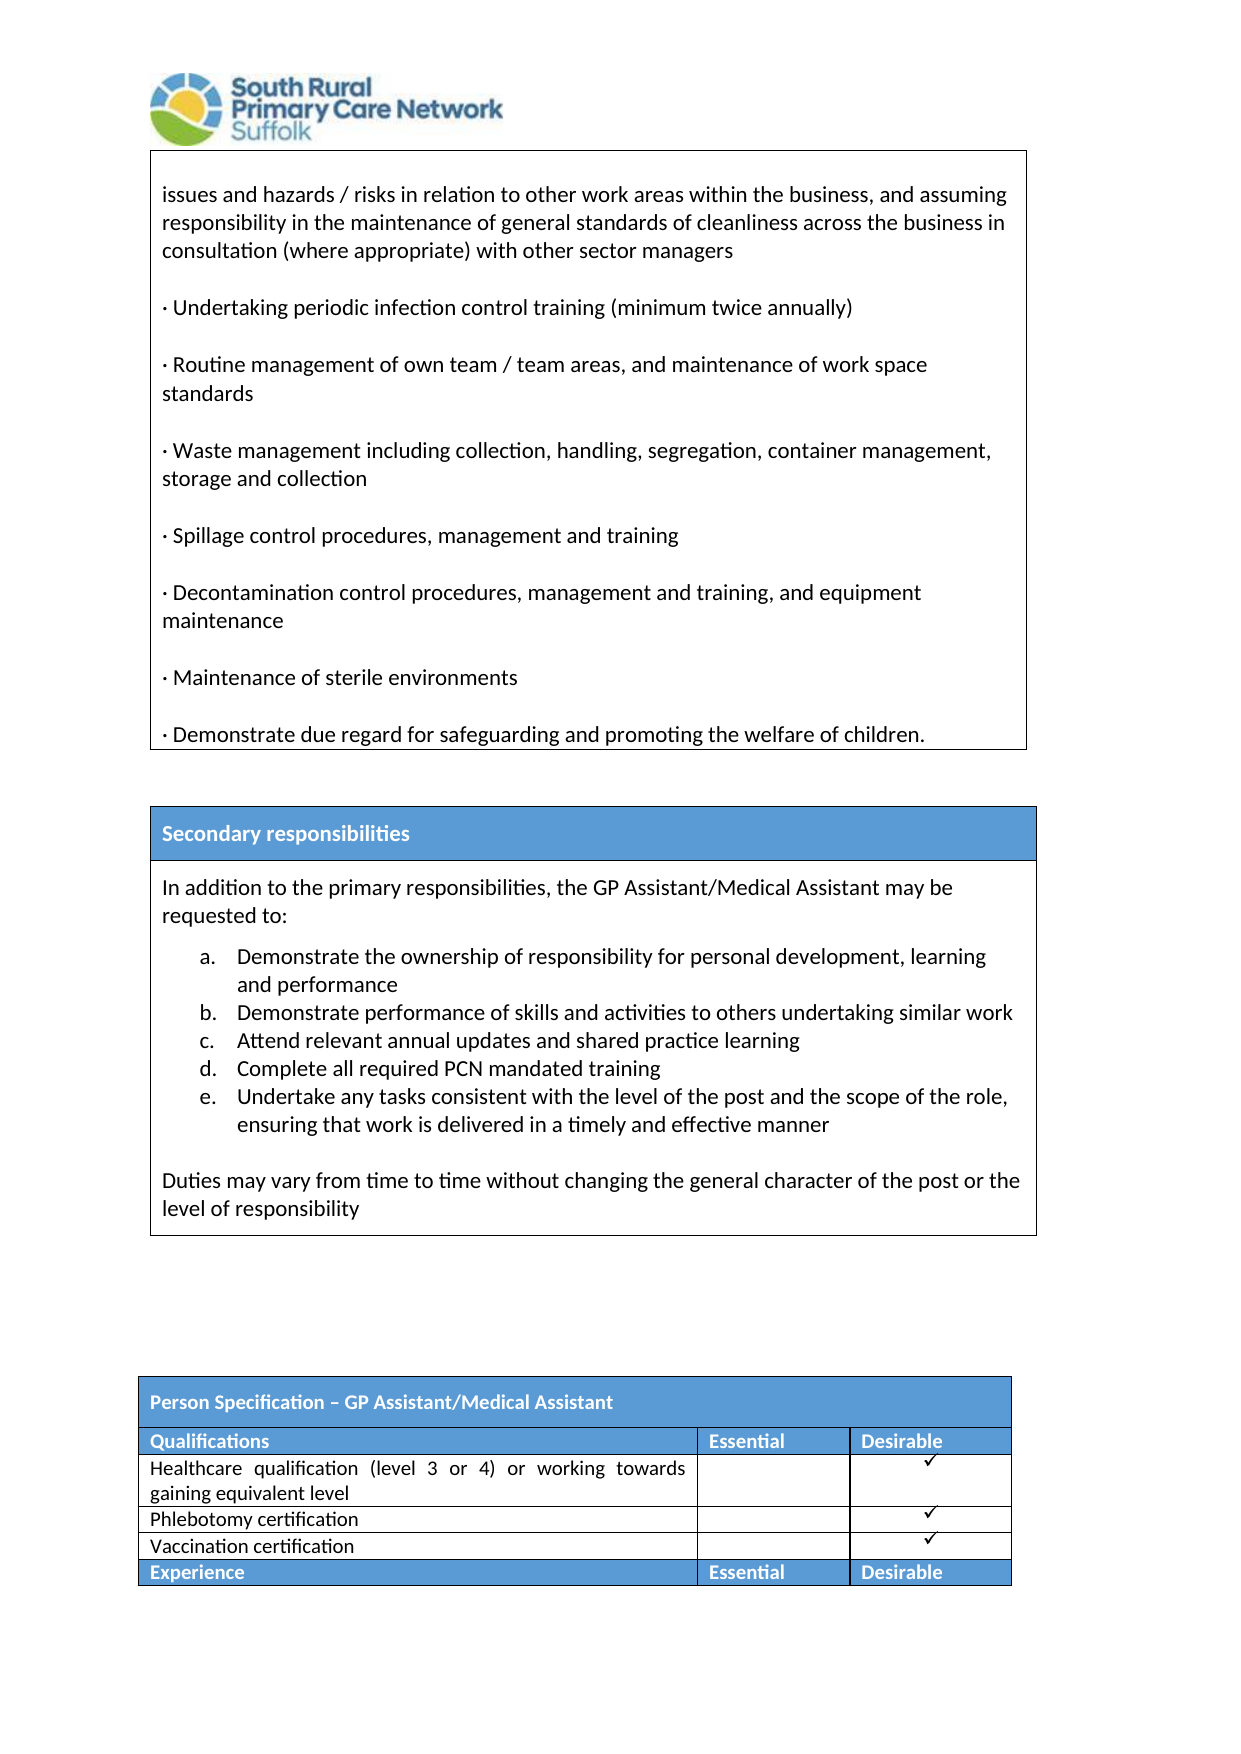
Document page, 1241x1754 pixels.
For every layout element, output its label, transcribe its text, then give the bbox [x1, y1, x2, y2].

table_cell Desirable [851, 1560, 1011, 1585]
table_cell [851, 1455, 1011, 1506]
table_cell Essential [698, 1428, 849, 1454]
table_cell In addition to the primary responsibilities, the GP Assistant/Medical Assistant may be requested to: Demonstrate the ownership of responsibility for personal development, learning and performance Demonstrate performance of skills and activities to others undertaking similar work Attend relevant annual updates and shared practice learning Complete all required PCN mandated training Undertake any tasks consistent with the level of the post and the scope of the role, ensuring that work is delivered in a timely and effective manner Duties may vary from time to time without changing the general character of the post or the level of responsibility [151, 861, 1036, 1234]
table_header Person Specification – GP Assistant/Medical Assistant [139, 1377, 1011, 1427]
picture [150, 73, 504, 146]
table_cell [698, 1455, 849, 1506]
table_cell [851, 1507, 1011, 1532]
table_cell [698, 1533, 849, 1558]
table_cell Desirable [851, 1428, 1011, 1454]
table_cell Vaccination certification [139, 1533, 697, 1558]
table_cell Essential [698, 1560, 849, 1585]
table_header Secondary responsibilities [151, 807, 1036, 860]
table_cell Qualifications [139, 1428, 697, 1454]
table_cell [698, 1507, 849, 1532]
table_cell [851, 1533, 1011, 1558]
table_cell Experience [139, 1560, 697, 1585]
table_cell Phlebotomy certification [139, 1507, 697, 1532]
table_cell Healthcare qualification (level 3 or 4) or working towards gaining equivalent level [139, 1455, 697, 1506]
